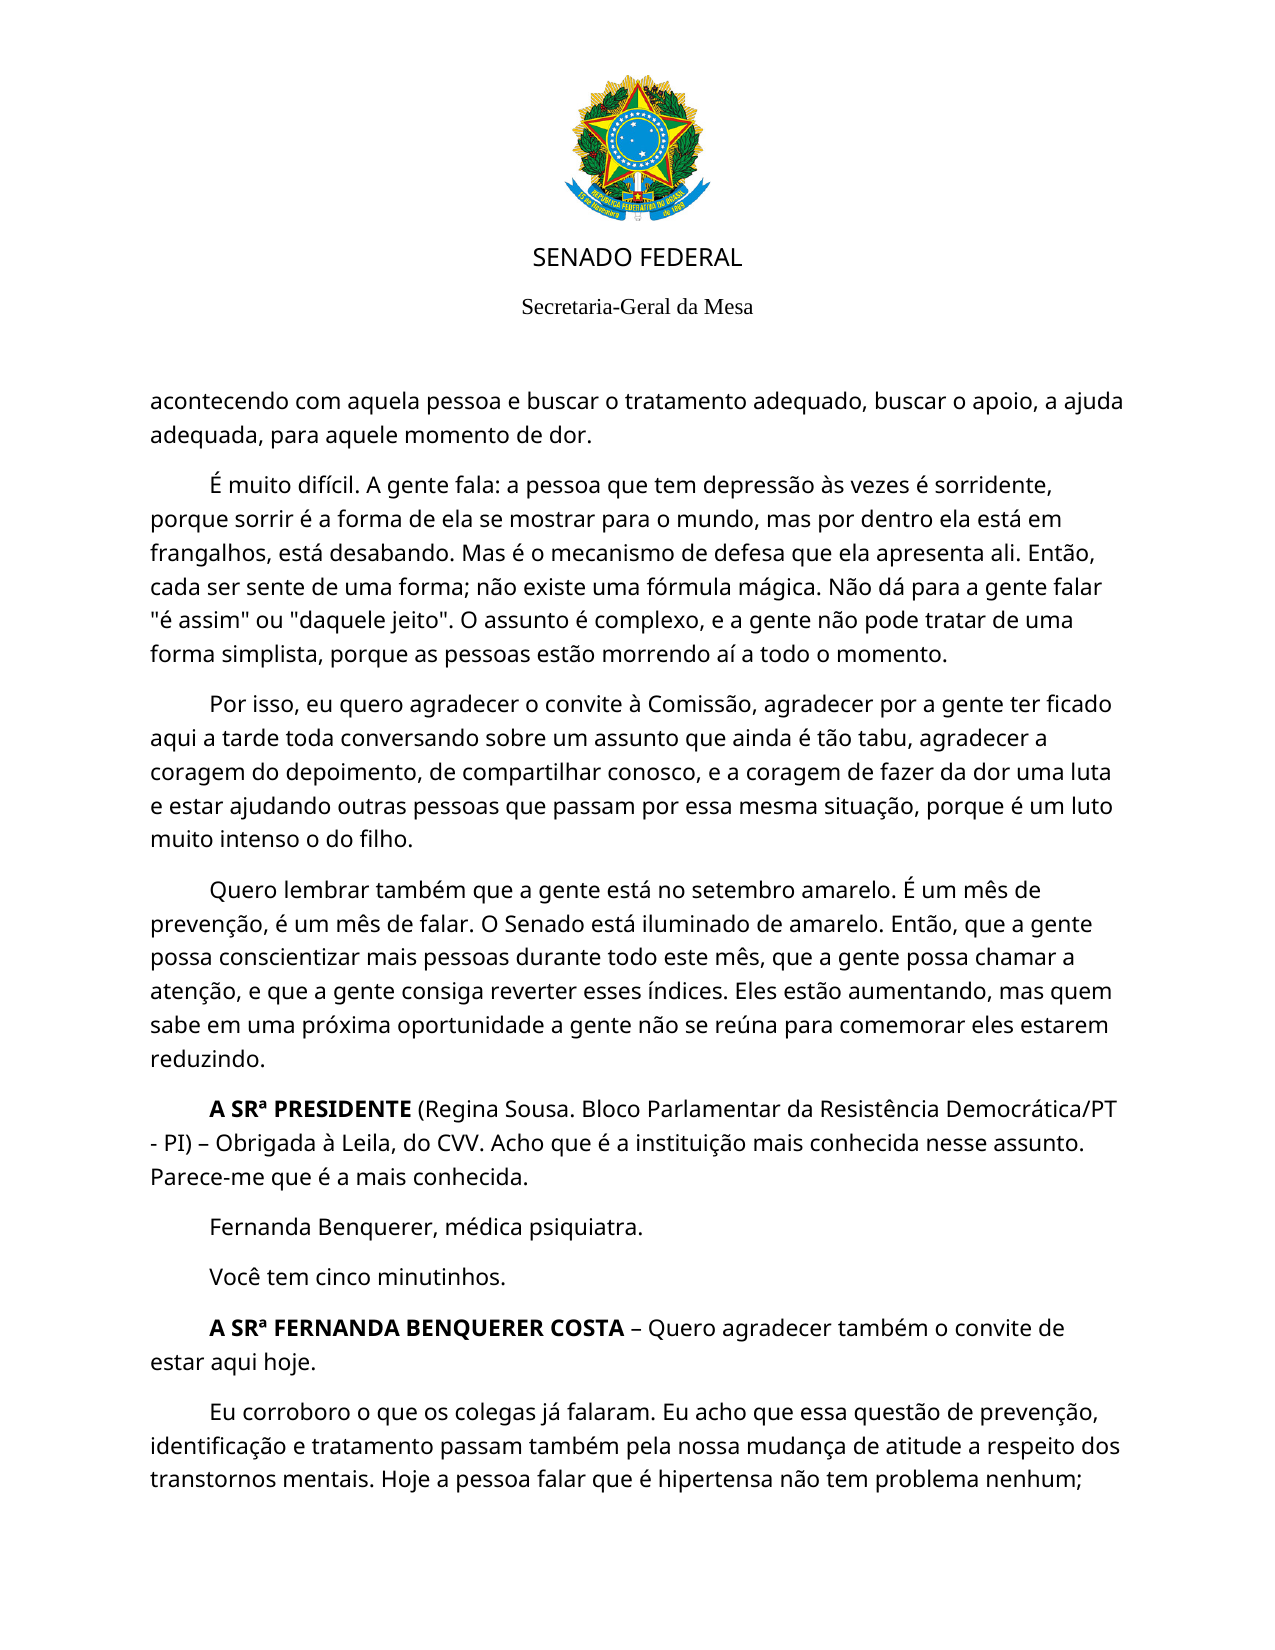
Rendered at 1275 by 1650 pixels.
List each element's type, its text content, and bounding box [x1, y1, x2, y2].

text É muito difícil. A gente fala: a pessoa que tem depressão às vezes é sorridente, porque sorrir é a forma de ela se mostrar para o mundo, mas por dentro ela está em frangalhos, está desabando. Mas é o mecanismo de defesa que ela apresenta ali. Então, cada ser sente de uma forma; não existe uma fórmula mágica. Não dá para a gente falar "é assim" ou "daquele jeito". O assunto é complexo, e a gente não pode tratar de uma forma simplista, porque as pessoas estão morrendo aí a todo o momento. [150, 469, 1125, 669]
picture [564, 75, 711, 221]
text Fernanda Benquerer, médica psiquiatra. [150, 1211, 1125, 1242]
text Quero lembrar também que a gente está no setembro amarelo. É um mês de prevenção, é um mês de falar. O Senado está iluminado de amarelo. Então, que a gente possa conscientizar mais pessoas durante todo este mês, que a gente possa chamar a atenção, e que a gente consiga reverter esses índices. Eles estão aumentando, mas quem sabe em uma próxima oportunidade a gente não se reúna para comemorar eles estarem reduzindo. [150, 874, 1125, 1074]
text A SRª FERNANDA BENQUERER COSTA – Quero agradecer também o convite de estar aqui hoje. [150, 1312, 1125, 1377]
text Por isso, eu quero agradecer o convite à Comissão, agradecer por a gente ter ficado aqui a tarde toda conversando sobre um assunto que ainda é tão tabu, agradecer a coragem do depoimento, de compartilhar conosco, e a coragem de fazer da dor uma luta e estar ajudando outras pessoas que passam por essa mesma situação, porque é um luto muito intenso o do filho. [150, 688, 1125, 854]
text Você tem cinco minutinhos. [150, 1261, 1125, 1292]
text A SRª PRESIDENTE (Regina Sousa. Bloco Parlamentar da Resistência Democrática/PT - PI) – Obrigada à Leila, do CVV. Acho que é a instituição mais conhecida nesse assunto. Parece-me que é a mais conhecida. [150, 1093, 1125, 1192]
